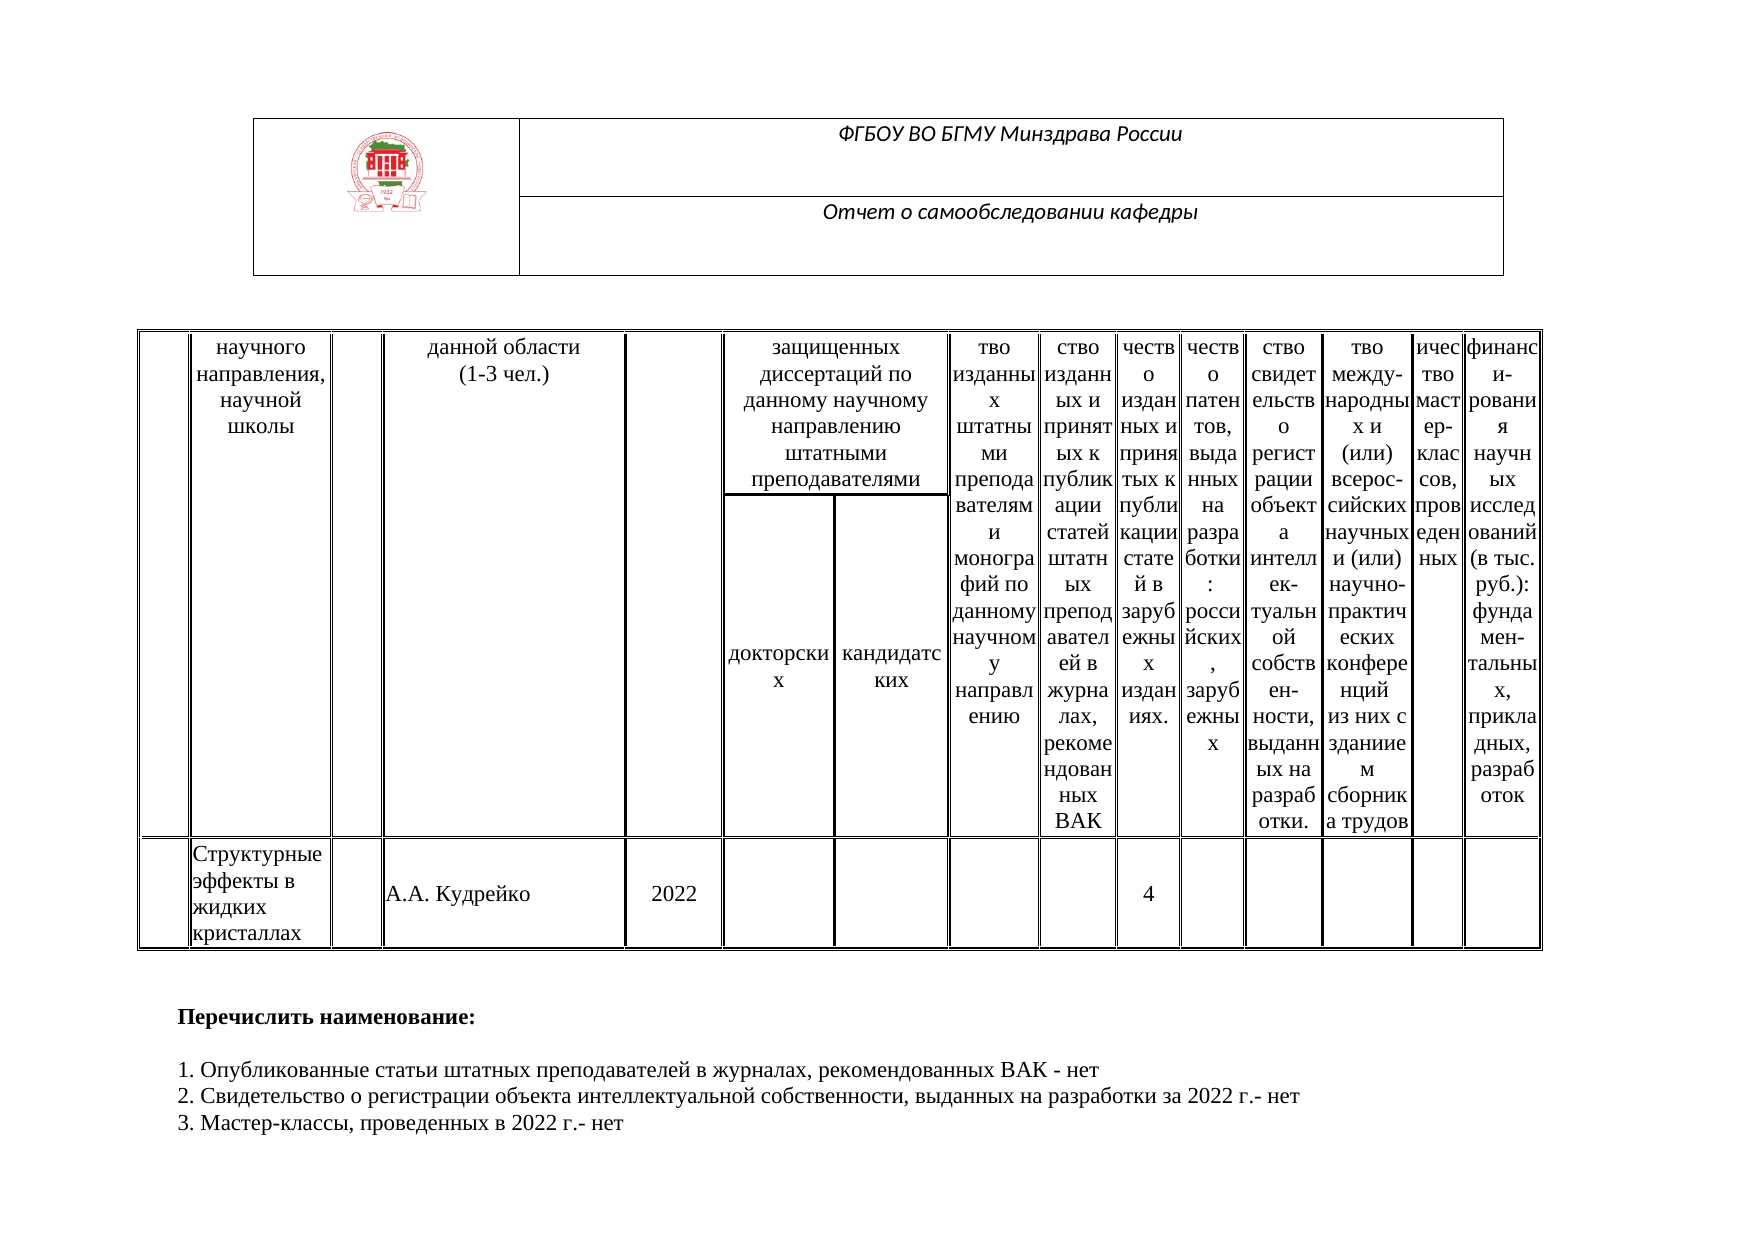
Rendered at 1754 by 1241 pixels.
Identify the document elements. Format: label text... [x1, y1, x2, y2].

table_header Год [625, 330, 723, 836]
table_cell докторских [725, 496, 833, 836]
text Перечислить наименование: [177, 1003, 1580, 1029]
table_cell А.А. Кудрейко [383, 839, 625, 947]
table_cell [1322, 839, 1412, 947]
table_header Количество защищенных диссертаций по данному научному направлению штатными преподавателями [723, 330, 949, 493]
table_cell [1464, 836, 1541, 947]
table_header Количество изданных штатными преподавателями монографий по данному научному направлению [949, 332, 1039, 836]
text 1. Опубликованные статьи штатных преподавателей в журналах, рекомендованных ВАК - нет [177, 1056, 1580, 1082]
table_cell 2022 [625, 836, 723, 947]
table_header Количество патентов, выданных на разработки: российских, зарубежных [1181, 330, 1245, 836]
table_header Количество свидетельств о регистрации объекта интеллек- туальной собствен- ности, выданных на разработки. [1245, 332, 1322, 836]
table_header Код [331, 330, 383, 836]
table_cell [1181, 836, 1245, 947]
table_header Количество между- народных и (или) всерос- сийских научных и (или) научно- практических конференций из них с зданиием сборника трудов [1322, 332, 1412, 836]
table_header Ведущие ученые в данной области (1-3 чел.) [383, 330, 625, 836]
table_header Количество изданных и принятых к публикации статей в зарубежных изданиях. [1116, 332, 1181, 836]
table_header Количество изданных и принятых к публикации статей штатных преподавателей в журналах, рекомендованных ВАК [1040, 332, 1116, 836]
text 3. Мастер-классы, проведенных в 2022 г.- нет [177, 1109, 1580, 1135]
table_header № [140, 330, 190, 836]
picture [347, 132, 427, 212]
table_cell [138, 836, 190, 947]
table_cell [1040, 839, 1116, 947]
text 2. Свидетельство о регистрации объекта интеллектуальной собственности, выданных на разработки за 2022 г.- нет [177, 1082, 1580, 1109]
table_header Объем финанси- рования научных исследований (в тыс. руб.): фундамен- тальных, прикладных, разработок [1464, 332, 1539, 836]
table_cell Структурные эффекты в жидких кристаллах [190, 839, 331, 947]
table_cell [723, 839, 834, 947]
table_cell [834, 837, 949, 947]
table_cell [1412, 836, 1464, 947]
table_header Название научного направления, научной школы [190, 332, 331, 836]
table_cell [949, 839, 1039, 947]
table_cell кандидатских [836, 496, 947, 836]
table_cell [1245, 839, 1322, 947]
table_cell [331, 836, 383, 947]
table_header Количество мастер-классов, проведенных [1412, 330, 1464, 836]
table_cell 4 [1116, 839, 1181, 947]
